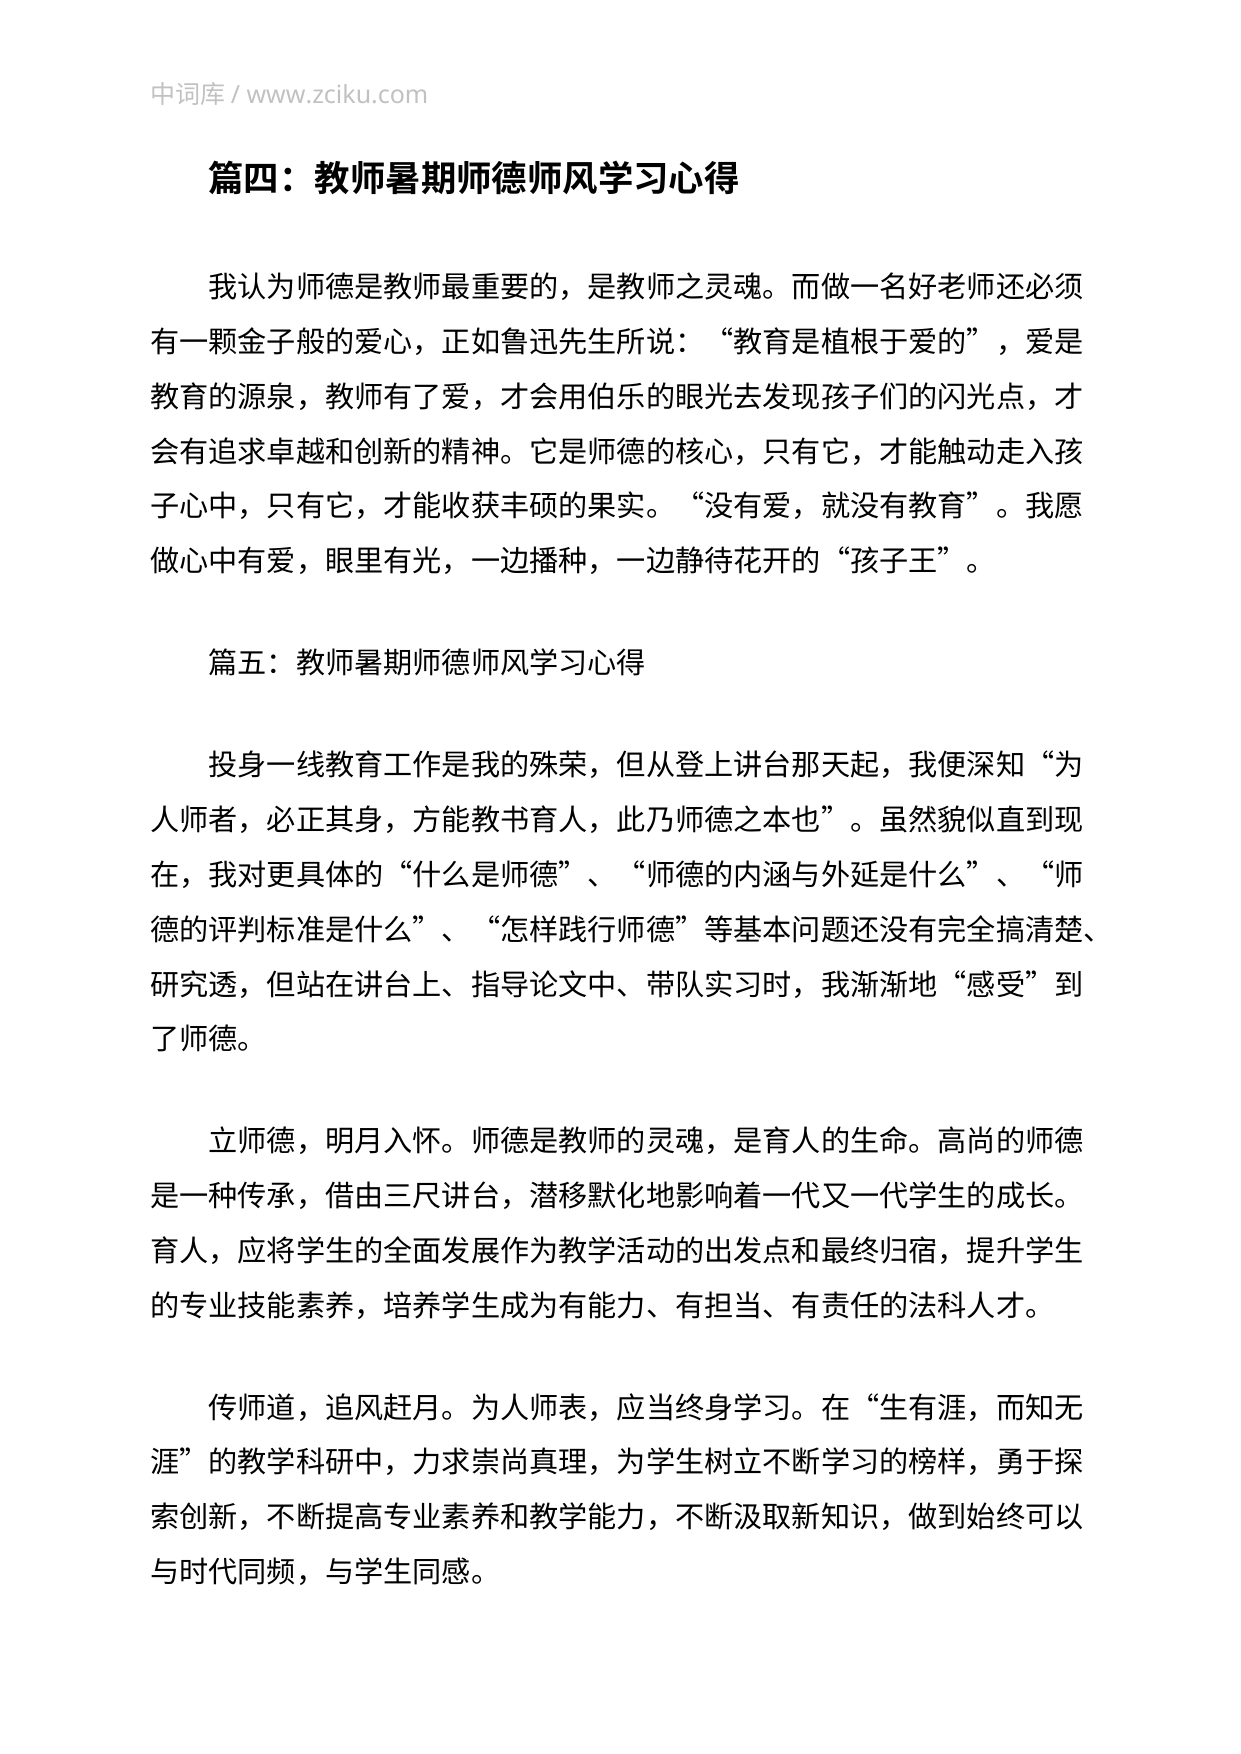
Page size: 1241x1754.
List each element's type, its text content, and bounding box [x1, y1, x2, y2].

text 篇五：教师暑期师德师风学习心得 [150, 640, 1090, 682]
text 我认为师德是教师最重要的，是教师之灵魂。而做一名好老师还必须有一颗金子般的爱心，正如鲁迅先生所说：“教育是植根于爱的”，爱是教育的源泉，教师有了爱，才会用伯乐的眼光去发现孩子们的闪光点，才会有追求卓越和创新的精神。它是师德的核心，只有它，才能触动走入孩子心中，只有它，才能收获丰硕的果实。“没有爱，就没有教育”。我愿做心中有爱，眼里有光，一边播种，一边静待花开的“孩子王”。 [150, 263, 1090, 580]
text 篇四：教师暑期师德师风学习心得 [150, 150, 1090, 201]
text 投身一线教育工作是我的殊荣，但从登上讲台那天起，我便深知“为人师者，必正其身，方能教书育人，此乃师德之本也”。虽然貌似直到现在，我对更具体的“什么是师德”、“师德的内涵与外延是什么”、“师德的评判标准是什么”、“怎样践行师德”等基本问题还没有完全搞清楚、研究透，但站在讲台上、指导论文中、带队实习时，我渐渐地“感受”到了师德。 [150, 741, 1090, 1058]
text 传师道，追风赶月。为人师表，应当终身学习。在“生有涯，而知无涯”的教学科研中，力求崇尚真理，为学生树立不断学习的榜样，勇于探索创新，不断提高专业素养和教学能力，不断汲取新知识，做到始终可以与时代同频，与学生同感。 [150, 1384, 1090, 1591]
text 立师德，明月入怀。师德是教师的灵魂，是育人的生命。高尚的师德是一种传承，借由三尺讲台，潜移默化地影响着一代又一代学生的成长。育人，应将学生的全面发展作为教学活动的出发点和最终归宿，提升学生的专业技能素养，培养学生成为有能力、有担当、有责任的法科人才。 [150, 1118, 1090, 1325]
